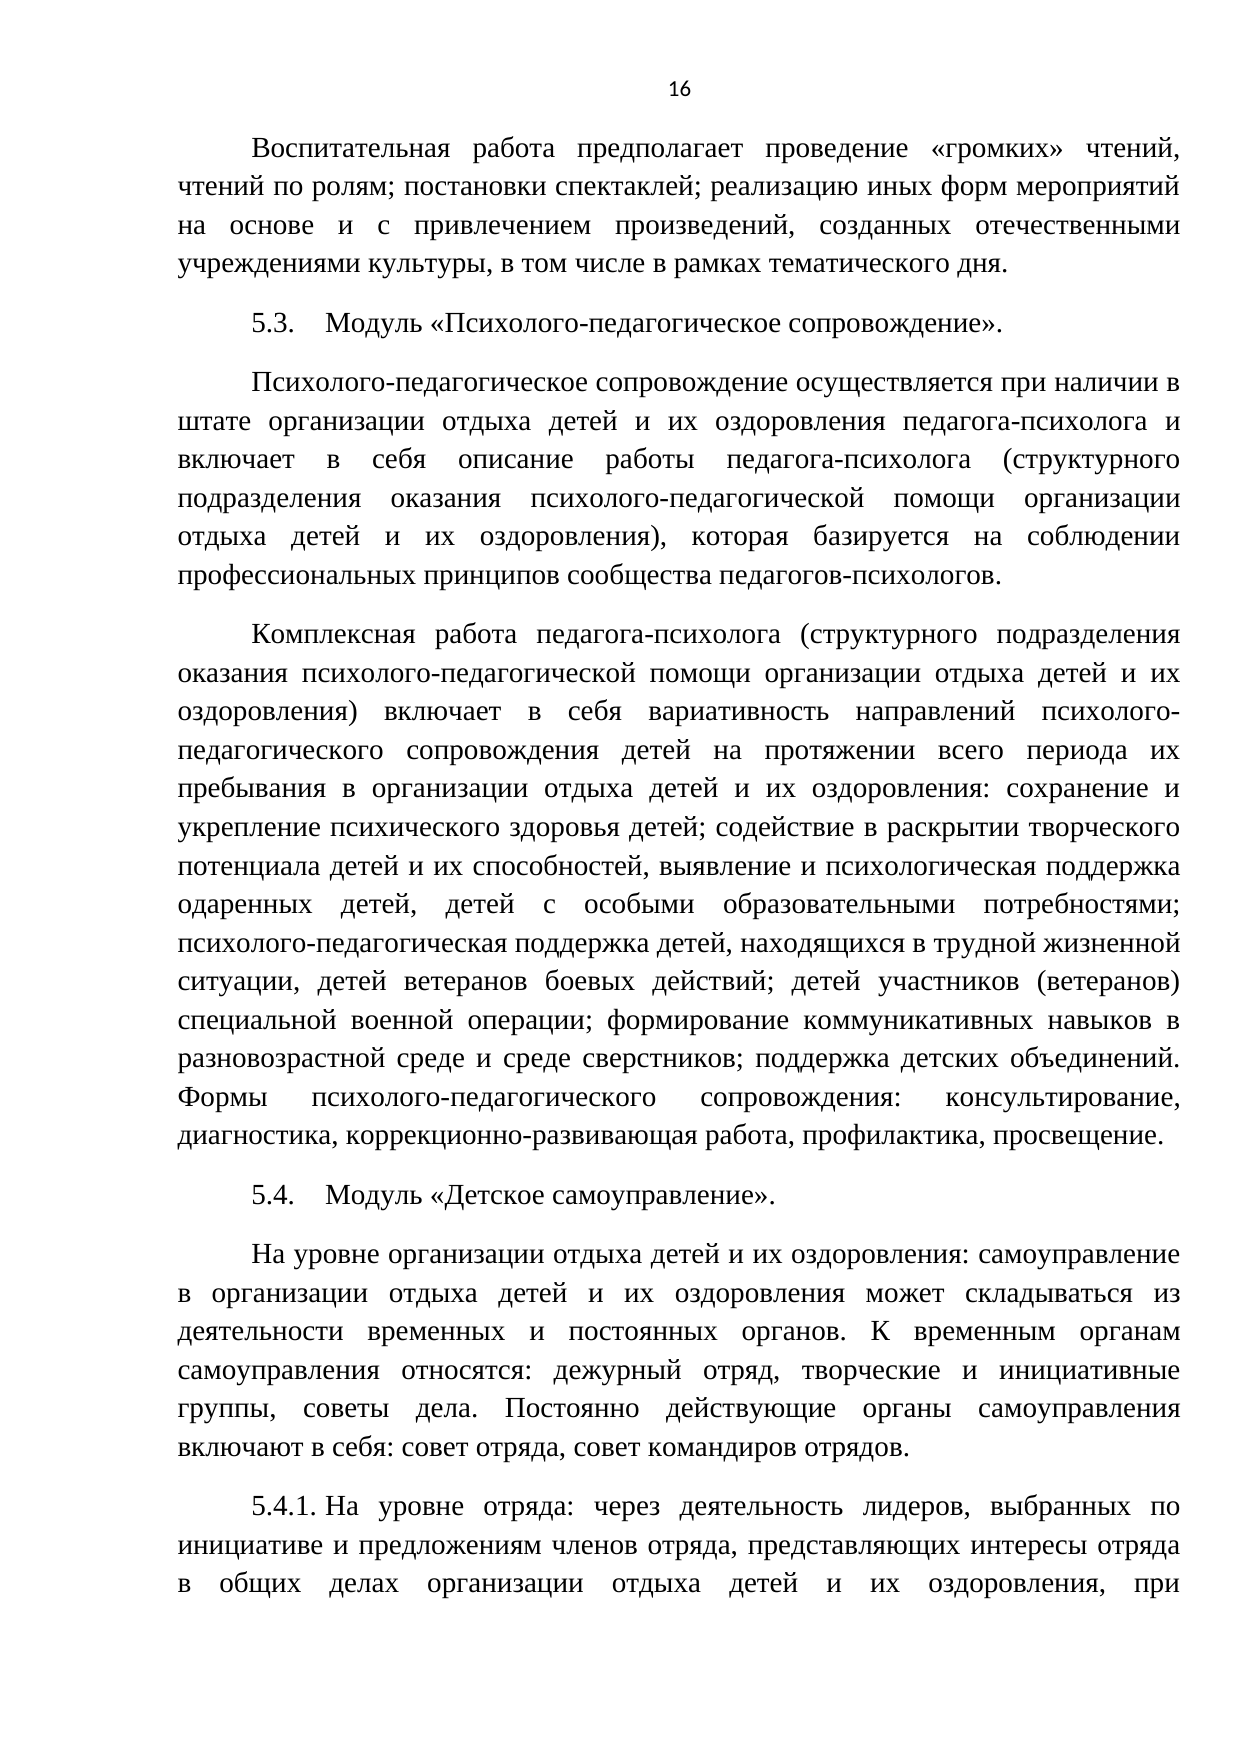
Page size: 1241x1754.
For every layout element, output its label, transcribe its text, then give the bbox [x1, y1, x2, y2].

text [177, 1488, 1181, 1599]
text 5.3. Модуль «Психолого-педагогическое сопровождение». [177, 305, 1181, 338]
text Психолого-педагогическое сопровождение осуществляется при наличии в штате организации отдыха детей и их оздоровления педагога-психолога и включает в себя описание работы педагога-психолога (структурного подразделения оказания психолого-педагогической помощи организации отдыха детей и их оздоровления), которая базируется на соблюдении профессиональных принципов сообщества педагогов-психологов. [177, 364, 1181, 591]
text Комплексная работа педагога-психолога (структурного подразделения оказания психолого-педагогической помощи организации отдыха детей и их оздоровления) включает в себя вариативность направлений психолого- педагогического сопровождения детей на протяжении всего периода их пребывания в организации отдыха детей и их оздоровления: сохранение и укрепление психического здоровья детей; содействие в раскрытии творческого потенциала детей и их способностей, выявление и психологическая поддержка одаренных детей, детей с особыми образовательными потребностями; психолого-педагогическая поддержка детей, находящихся в трудной жизненной ситуации, детей ветеранов боевых действий; детей участников (ветеранов) специальной военной операции; формирование коммуникативных навыков в разновозрастной среде и среде сверстников; поддержка детских объединений. Формы психолого-педагогического сопровождения: консультирование, диагностика, коррекционно-развивающая работа, профилактика, просвещение. [177, 616, 1181, 1151]
text Воспитательная работа предполагает проведение «громких» чтений, чтений по ролям; постановки спектаклей; реализацию иных форм мероприятий на основе и с привлечением произведений, созданных отечественными учреждениями культуры, в том числе в рамках тематического дня. [177, 130, 1181, 279]
text 5.4. Модуль «Детское самоуправление». [177, 1177, 1181, 1210]
text На уровне организации отдыха детей и их оздоровления: самоуправление в организации отдыха детей и их оздоровления может складываться из деятельности временных и постоянных органов. К временным органам самоуправления относятся: дежурный отряд, творческие и инициативные группы, советы дела. Постоянно действующие органы самоуправления включают в себя: совет отряда, совет командиров отрядов. [177, 1236, 1181, 1462]
